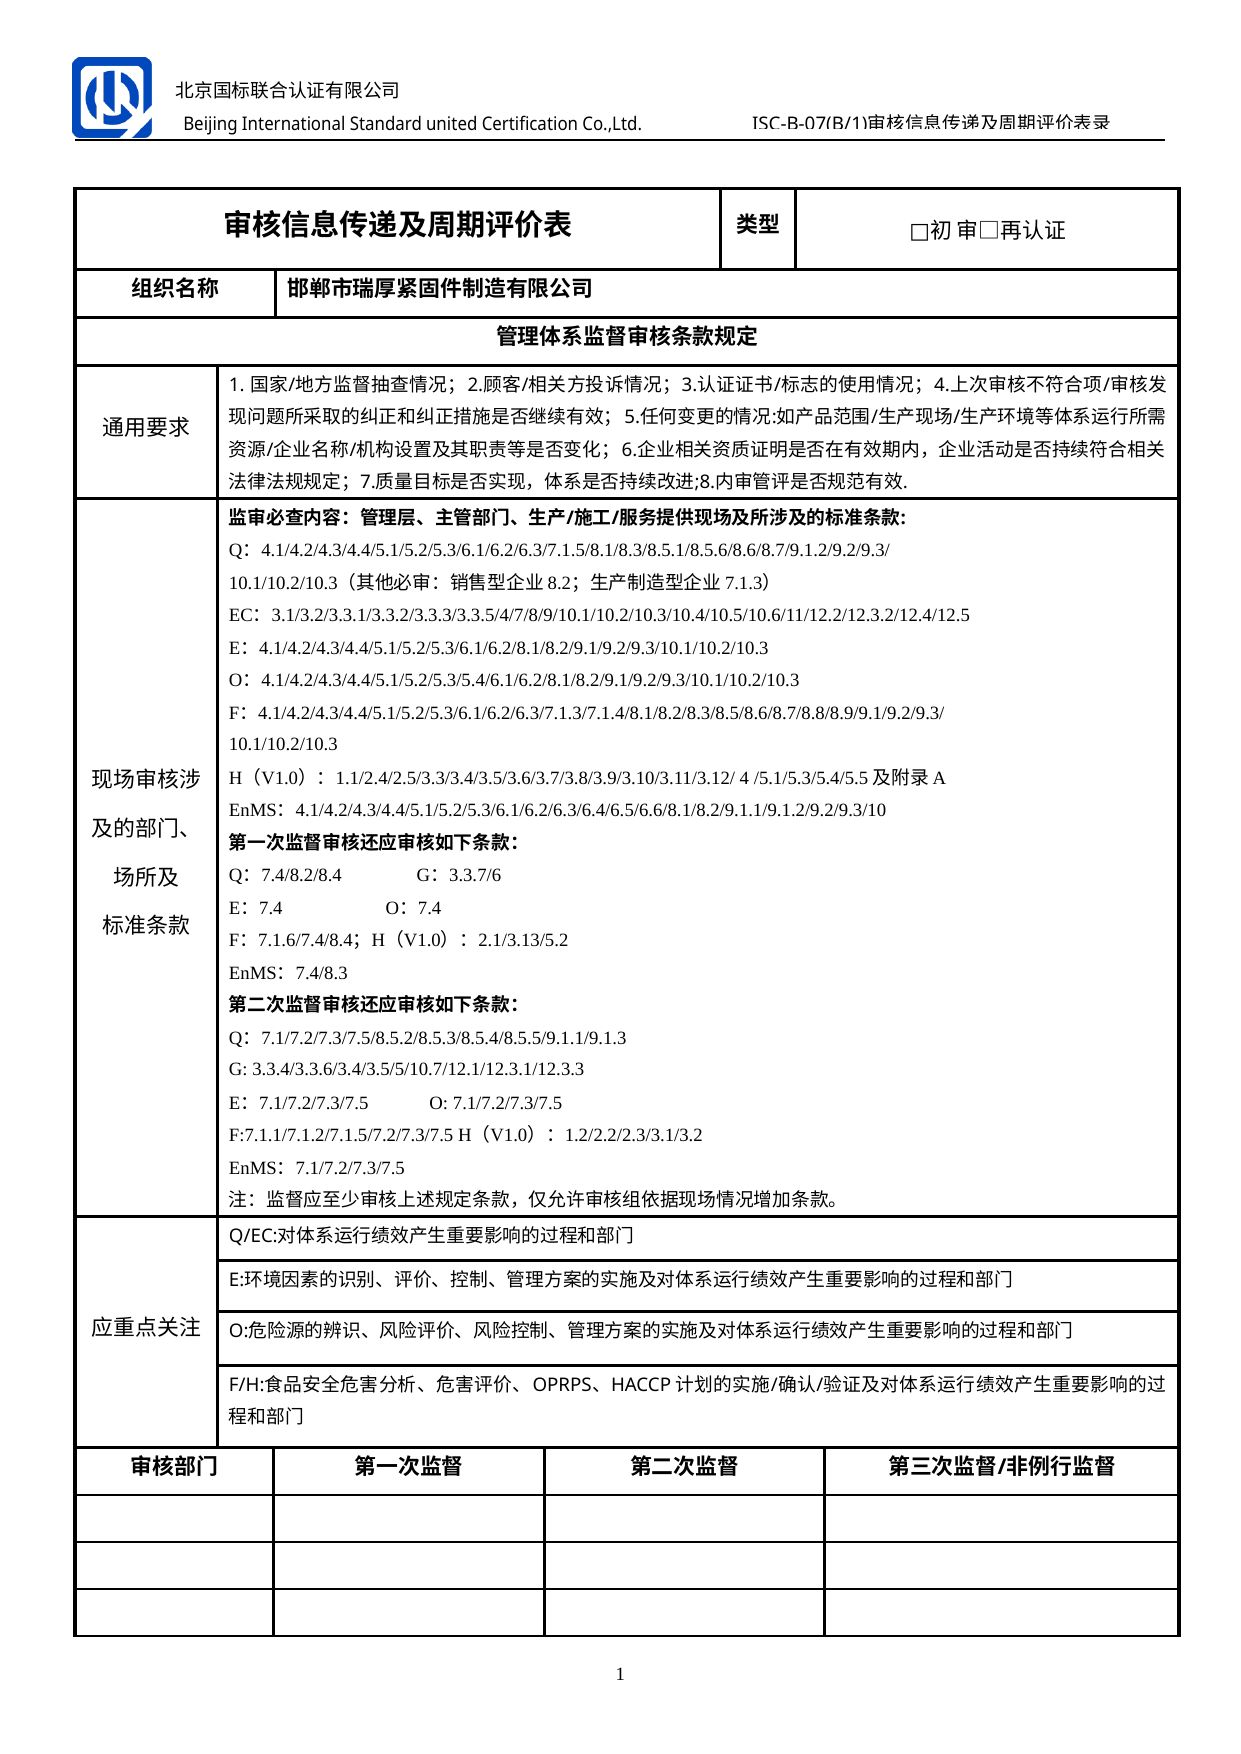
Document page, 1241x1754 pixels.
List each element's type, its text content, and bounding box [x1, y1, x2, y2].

table_cell 邯郸市瑞厚紧固件制造有限公司 [277, 271, 1177, 316]
table_cell 现场审核涉及的部门、场所及 标准条款 [77, 500, 216, 1215]
table_cell 第三次监督/非例行监督 [826, 1449, 1177, 1494]
table_header □初 审□再认证 [797, 190, 1177, 267]
table_cell 应重点关注 [77, 1218, 216, 1446]
table_cell 组织名称 [77, 271, 274, 316]
table_cell [546, 1543, 823, 1588]
table_cell [275, 1543, 543, 1588]
table_cell F/H:食品安全危害分析、危害评价、OPRPS、HACCP计划的实施/确认/验证及对体系运行绩效产生重要影响的过程和部门 [219, 1367, 1177, 1446]
table_cell 监审必查内容：管理层、主管部门、生产/施工/服务提供现场及所涉及的标准条款: Q：4.1/4.2/4.3/4.4/5.1/5.2/5.3/6.1/6.2/6.3/7.1.5/8.1/8.3/8.5.1/8.5.6/8.6/8.7/9.1.2/9.2/9.3/ 10.1/10.2/10.3（其他必审：销售型企业8.2；生产制造型企业7.1.3） EC：3.1/3.2/3.3.1/3.3.2/3.3.3/3.3.5/4/7/8/9/10.1/10.2/10.3/10.4/10.5/10.6/11/12.2/12.3.2/12.4/12.5 E：4.1/4.2/4.3/4.4/5.1/5.2/5.3/6.1/6.2/8.1/8.2/9.1/9.2/9.3/10.1/10.2/10.3 O：4.1/4.2/4.3/4.4/5.1/5.2/5.3/5.4/6.1/6.2/8.1/8.2/9.1/9.2/9.3/10.1/10.2/10.3 F：4.1/4.2/4.3/4.4/5.1/5.2/5.3/6.1/6.2/6.3/7.1.3/7.1.4/8.1/8.2/8.3/8.5/8.6/8.7/8.8/8.9/9.1/9.2/9.3/ 10.1/10.2/10.3 H（V1.0）：1.1/2.4/2.5/3.3/3.4/3.5/3.6/3.7/3.8/3.9/3.10/3.11/3.12/ 4 /5.1/5.3/5.4/5.5及附录A EnMS：4.1/4.2/4.3/4.4/5.1/5.2/5.3/6.1/6.2/6.3/6.4/6.5/6.6/8.1/8.2/9.1.1/9.1.2/9.2/9.3/10 第一次监督审核还应审核如下条款： Q：7.4/8.2/8.4 G：3.3.7/6 E：7.4 O：7.4 F：7.1.6/7.4/8.4；H（V1.0）：2.1/3.13/5.2 EnMS：7.4/8.3 第二次监督审核还应审核如下条款： Q：7.1/7.2/7.3/7.5/8.5.2/8.5.3/8.5.4/8.5.5/9.1.1/9.1.3 G: 3.3.4/3.3.6/3.4/3.5/5/10.7/12.1/12.3.1/12.3.3 E：7.1/7.2/7.3/7.5 O: 7.1/7.2/7.3/7.5 F:7.1.1/7.1.2/7.1.5/7.2/7.3/7.5 H（V1.0）：1.2/2.2/2.3/3.1/3.2 EnMS：7.1/7.2/7.3/7.5 注：监督应至少审核上述规定条款，仅允许审核组依据现场情况增加条款。 [219, 500, 1177, 1215]
table_header 审核信息传递及周期评价表 [77, 190, 719, 267]
table_cell [826, 1543, 1177, 1588]
table_cell 1. 国家/地方监督抽查情况；2.顾客/相关方投诉情况；3.认证证书/标志的使用情况；4.上次审核不符合项/审核发现问题所采取的纠正和纠正措施是否继续有效；5.任何变更的情况:如产品范围/生产现场/生产环境等体系运行所需资源/企业名称/机构设置及其职责等是否变化；6.企业相关资质证明是否在有效期内，企业活动是否持续符合相关法律法规规定；7.质量目标是否实现，体系是否持续改进;8.内审管评是否规范有效. [219, 367, 1177, 497]
table_cell 第一次监督 [275, 1449, 543, 1494]
table_cell Q/EC:对体系运行绩效产生重要影响的过程和部门 [219, 1218, 1177, 1259]
table_cell [275, 1496, 543, 1541]
table_cell 审核部门 [77, 1449, 272, 1494]
table_cell [826, 1496, 1177, 1541]
table_cell [826, 1590, 1177, 1635]
table_cell 通用要求 [77, 367, 216, 497]
table_cell [275, 1590, 543, 1635]
table_cell [77, 1496, 272, 1541]
table_cell [77, 1543, 272, 1588]
table_cell [546, 1496, 823, 1541]
table_cell [546, 1590, 823, 1635]
picture [72, 57, 152, 138]
table_cell [77, 1590, 272, 1635]
table_cell E:环境因素的识别、评价、控制、管理方案的实施及对体系运行绩效产生重要影响的过程和部门 [219, 1262, 1177, 1310]
table_cell 第二次监督 [546, 1449, 823, 1494]
table_cell O:危险源的辨识、风险评价、风险控制、管理方案的实施及对体系运行绩效产生重要影响的过程和部门 [219, 1313, 1177, 1364]
table_header 类型 [722, 190, 794, 267]
table_cell 管理体系监督审核条款规定 [77, 319, 1177, 364]
